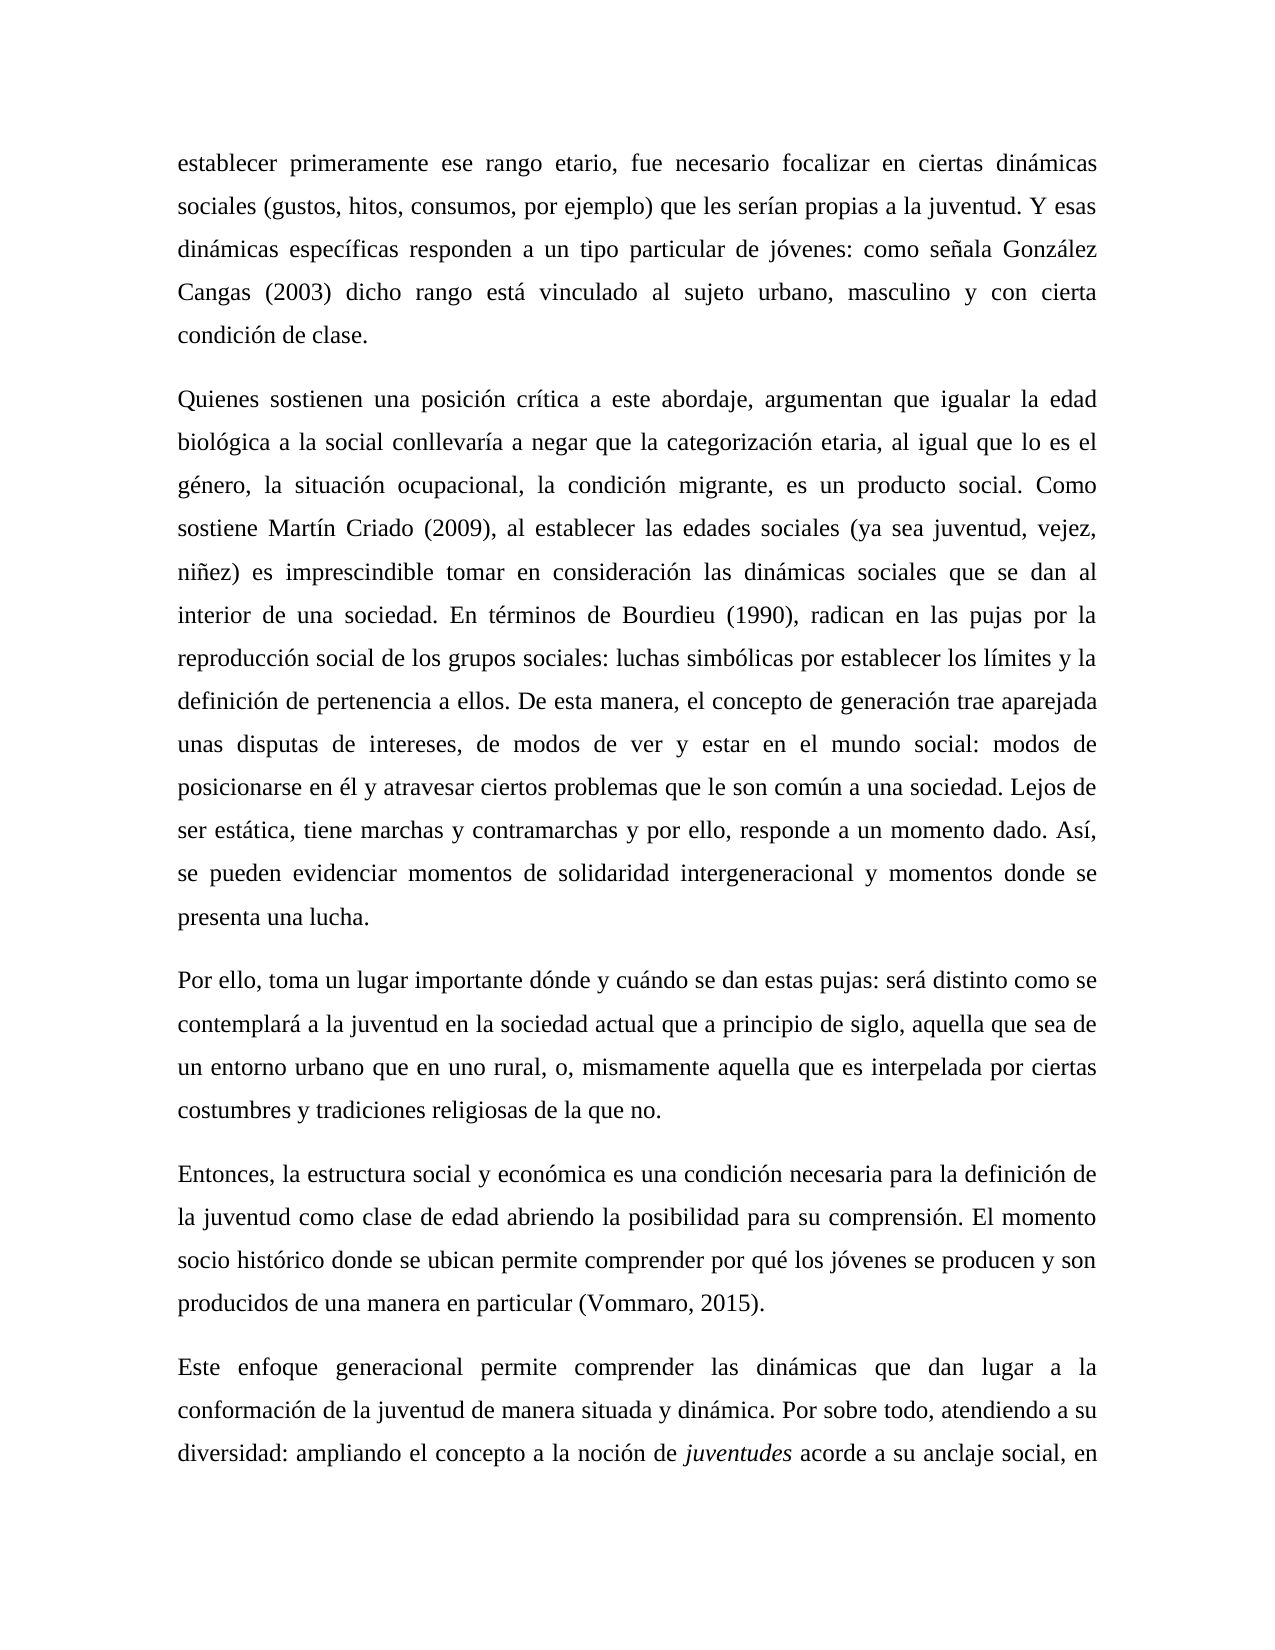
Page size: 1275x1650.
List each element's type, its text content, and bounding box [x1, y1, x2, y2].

text Por ello, toma un lugar importante dónde y cuándo se dan estas pujas: será distinto como se contemplará a la juventud en la sociedad actual que a principio de siglo, aquella que sea de un entorno urbano que en uno rural, o, mismamente aquella que es interpelada por ciertas costumbres y tradiciones religiosas de la que no. [177, 966, 1098, 1124]
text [177, 1352, 1098, 1467]
text Entonces, la estructura social y económica es una condición necesaria para la definición de la juventud como clase de edad abriendo la posibilidad para su comprensión. El momento socio histórico donde se ubican permite comprender por qué los jóvenes se producen y son producidos de una manera en particular (Vommaro, 2015). [177, 1159, 1098, 1317]
text Quienes sostienen una posición crítica a este abordaje, argumentan que igualar la edad biológica a la social conllevaría a negar que la categorización etaria, al igual que lo es el género, la situación ocupacional, la condición migrante, es un producto social. Como sostiene Martín Criado (2009), al establecer las edades sociales (ya sea juventud, vejez, niñez) es imprescindible tomar en consideración las dinámicas sociales que se dan al interior de una sociedad. En términos de Bourdieu (1990), radican en las pujas por la reproducción social de los grupos sociales: luchas simbólicas por establecer los límites y la definición de pertenencia a ellos. De esta manera, el concepto de generación trae aparejada unas disputas de intereses, de modos de ver y estar en el mundo social: modos de posicionarse en él y atravesar ciertos problemas que le son común a una sociedad. Lejos de ser estática, tiene marchas y contramarchas y por ello, responde a un momento dado. Así, se pueden evidenciar momentos de solidaridad intergeneracional y momentos donde se presenta una lucha. [177, 384, 1098, 930]
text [177, 148, 1098, 349]
